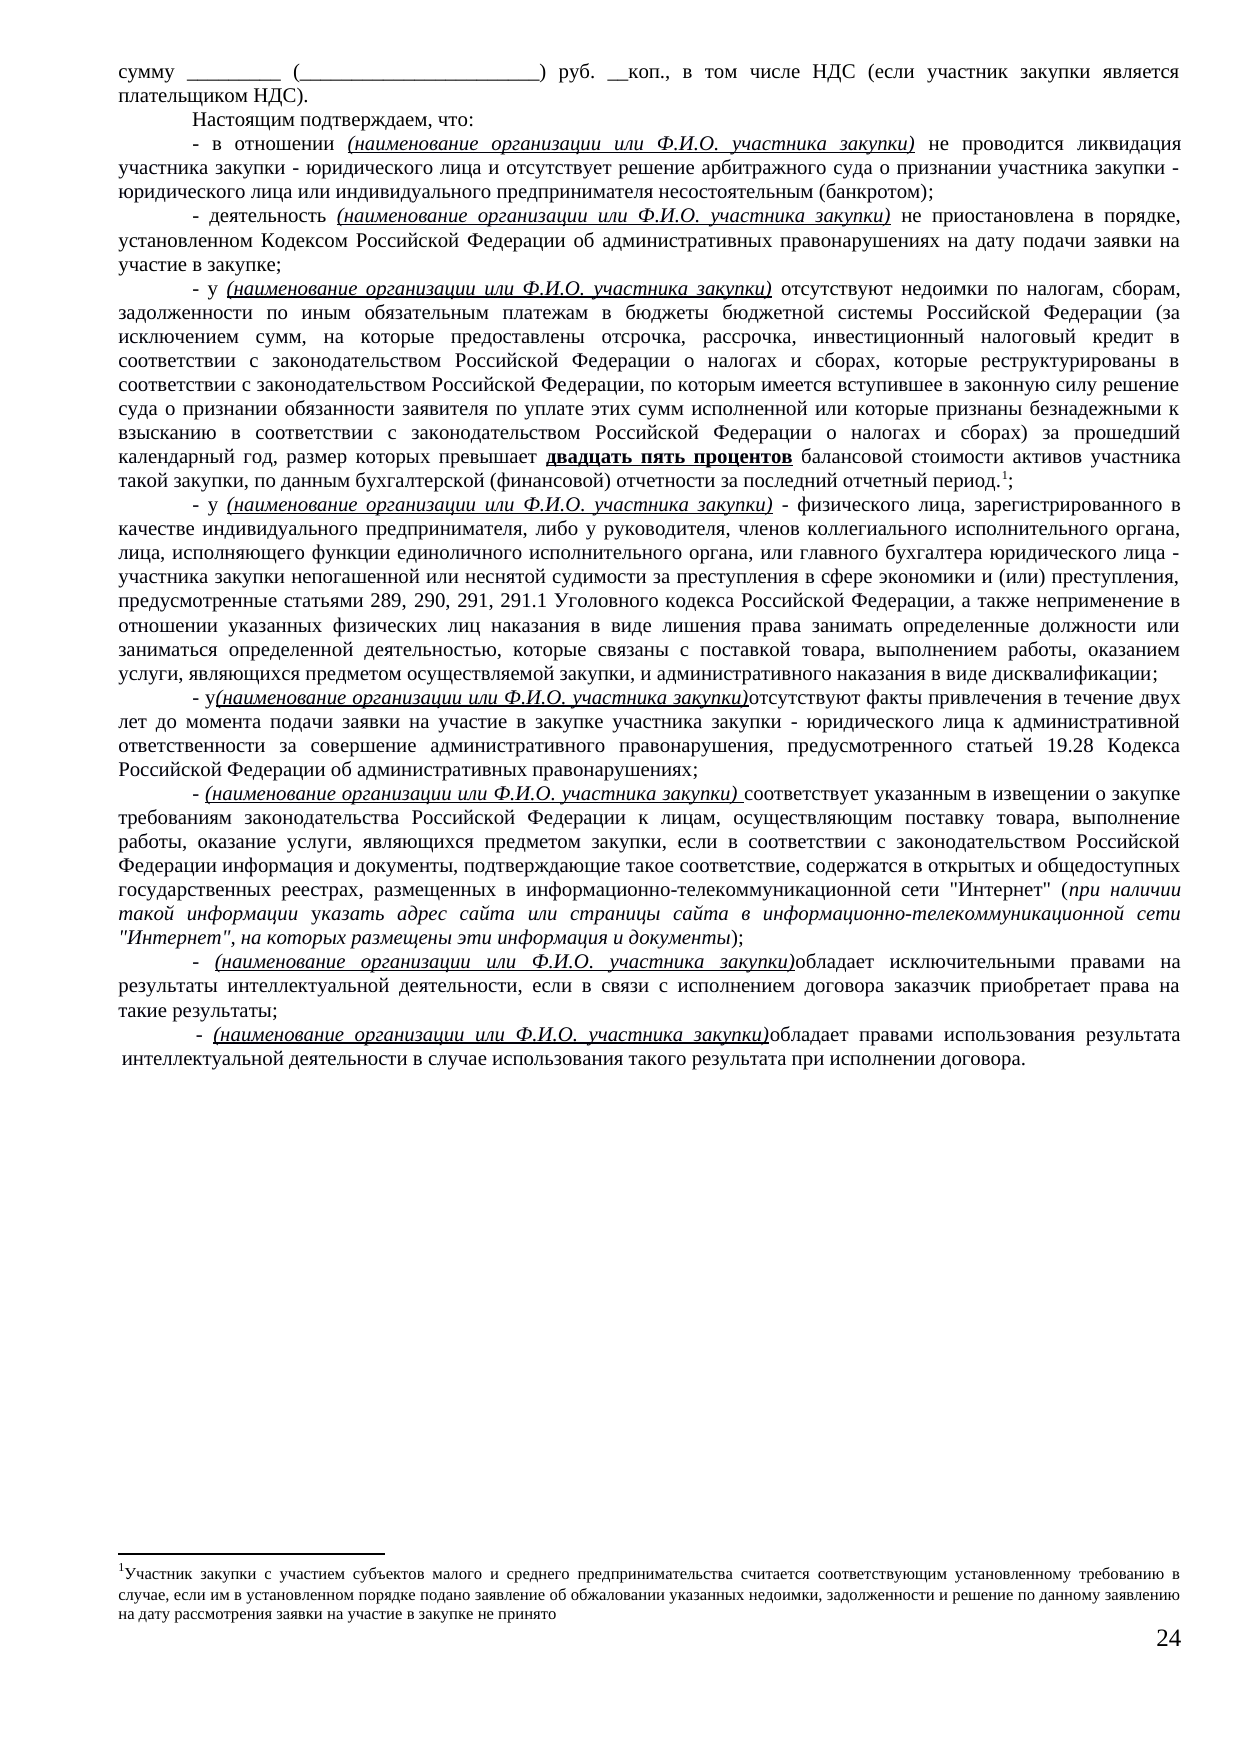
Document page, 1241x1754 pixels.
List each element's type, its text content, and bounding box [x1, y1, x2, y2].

text - (наименование организации или Ф.И.О. участника закупки)обладает правами использования результата интеллектуальной деятельности в случае использования такого результата при исполнении договора. [122, 1022, 1181, 1070]
text - у (наименование организации или Ф.И.О. участника закупки) отсутствуют недоимки по налогам, сборам, задолженности по иным обязательным платежам в бюджеты бюджетной системы Российской Федерации (за исключением сумм, на которые предоставлены отсрочка, рассрочка, инвестиционный налоговый кредит в соответствии с законодательством Российской Федерации о налогах и сборах, которые реструктурированы в соответствии с законодательством Российской Федерации, по которым имеется вступившее в законную силу решение суда о признании обязанности заявителя по уплате этих сумм исполненной или которые признаны безнадежными к взысканию в соответствии с законодательством Российской Федерации о налогах и сборах) за прошедший календарный год, размер которых превышает двадцать пять процентов балансовой стоимости активов участника такой закупки, по данным бухгалтерской (финансовой) отчетности за последний отчетный период.; [118, 276, 1181, 492]
text Настоящим подтверждаем, что: [118, 107, 1181, 131]
text - у(наименование организации или Ф.И.О. участника закупки)отсутствуют факты привлечения в течение двух лет до момента подачи заявки на участие в закупке участника закупки - юридического лица к административной ответственности за совершение административного правонарушения, предусмотренного статьей 19.28 Кодекса Российской Федерации об административных правонарушениях; [118, 685, 1181, 781]
text - в отношении (наименование организации или Ф.И.О. участника закупки) не проводится ликвидация участника закупки - юридического лица и отсутствует решение арбитражного суда о признании участника закупки - юридического лица или индивидуального предпринимателя несостоятельным (банкротом); [118, 131, 1181, 203]
text - деятельность (наименование организации или Ф.И.О. участника закупки) не приостановлена в порядке, установленном Кодексом Российской Федерации об административных правонарушениях на дату подачи заявки на участие в закупке; [118, 203, 1181, 276]
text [118, 59, 1181, 107]
text - (наименование организации или Ф.И.О. участника закупки) соответствует указанным в извещении о закупке требованиям законодательства Российской Федерации к лицам, осуществляющим поставку товара, выполнение работы, оказание услуги, являющихся предметом закупки, если в соответствии с законодательством Российской Федерации информация и документы, подтверждающие такое соответствие, содержатся в открытых и общедоступных государственных реестрах, размещенных в информационно-телекоммуникационной сети "Интернет" (при наличии такой информации указать адрес сайта или страницы сайта в информационно-телекоммуникационной сети "Интернет", на которых размещены эти информация и документы); [118, 781, 1181, 949]
text - (наименование организации или Ф.И.О. участника закупки)обладает исключительными правами на результаты интеллектуальной деятельности, если в связи с исполнением договора заказчик приобретает права на такие результаты; [118, 949, 1181, 1022]
text - у (наименование организации или Ф.И.О. участника закупки) - физического лица, зарегистрированного в качестве индивидуального предпринимателя, либо у руководителя, членов коллегиального исполнительного органа, лица, исполняющего функции единоличного исполнительного органа, или главного бухгалтера юридического лица - участника закупки непогашенной или неснятой судимости за преступления в сфере экономики и (или) преступления, предусмотренные статьями 289, 290, 291, 291.1 Уголовного кодекса Российской Федерации, а также неприменение в отношении указанных физических лиц наказания в виде лишения права занимать определенные должности или заниматься определенной деятельностью, которые связаны с поставкой товара, выполнением работы, оказанием услуги, являющихся предметом осуществляемой закупки, и административного наказания в виде дисквалификации; [118, 492, 1181, 685]
